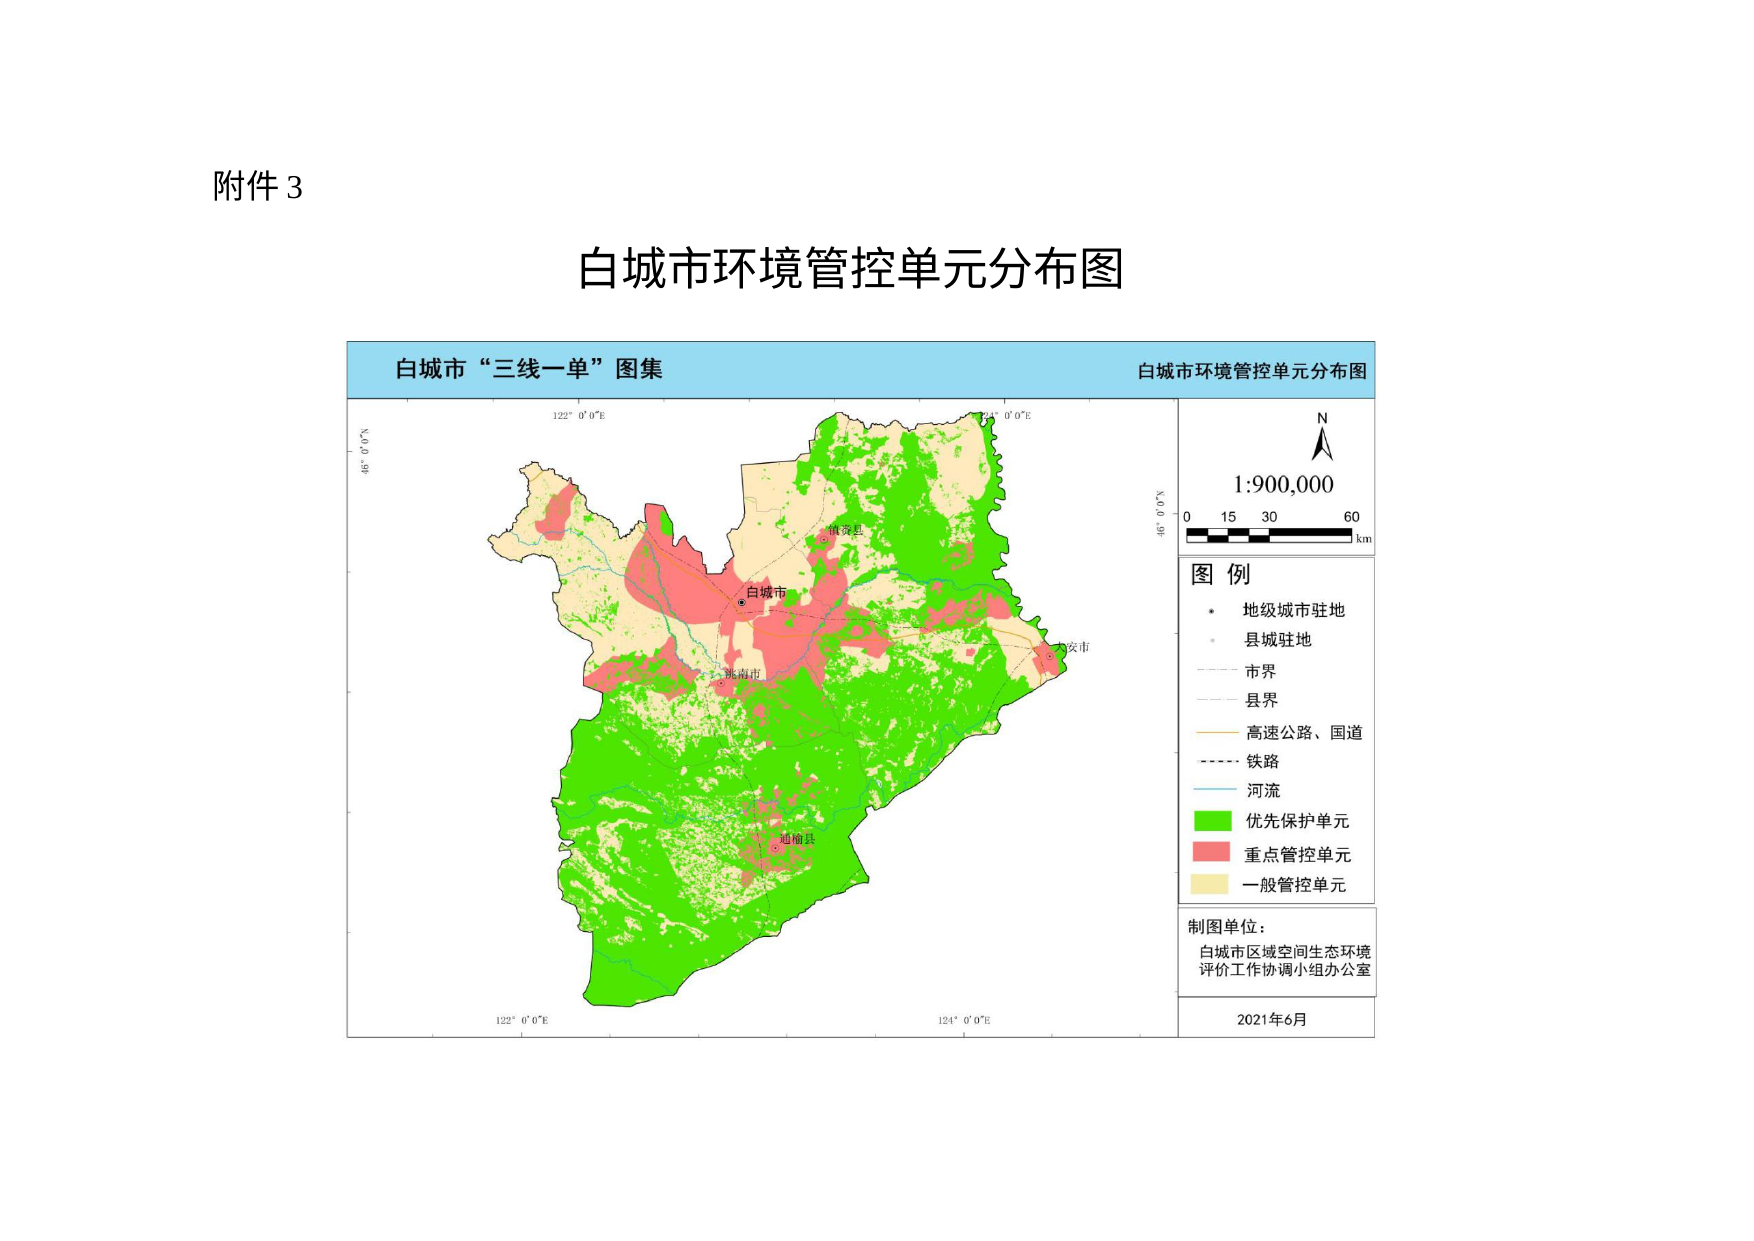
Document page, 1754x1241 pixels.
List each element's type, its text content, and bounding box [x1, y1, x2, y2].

text 白城市环境管控单元分布图 [213, 232, 1541, 298]
text 附件3 [213, 159, 1541, 208]
picture [342, 341, 1381, 1041]
